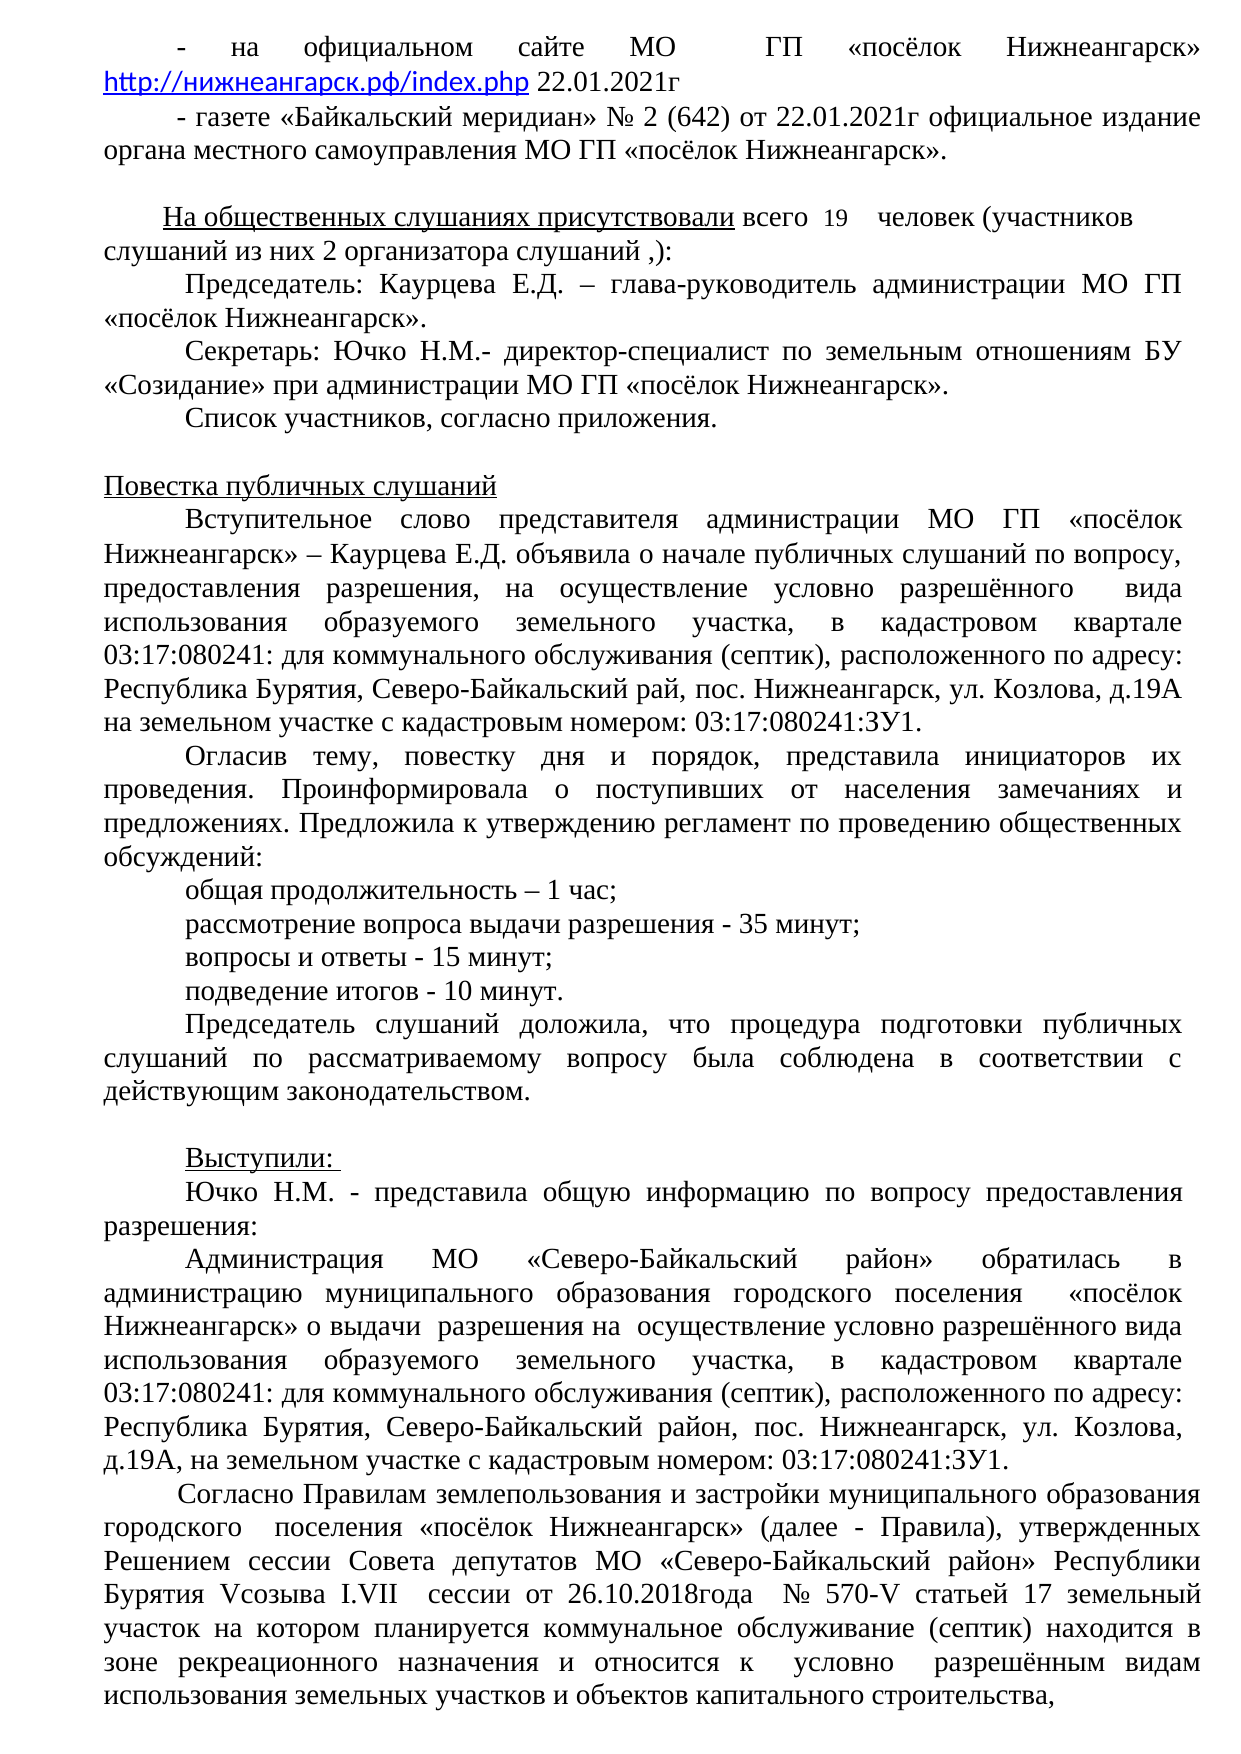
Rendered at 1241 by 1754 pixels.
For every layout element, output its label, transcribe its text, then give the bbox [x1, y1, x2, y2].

list - на официальном сайте МО ГП «посёлок Нижнеангарск» http://нижнеангарск.рф/index.php 22.01.2021г [103, 29, 1202, 99]
text общая продолжительность – 1 час; [103, 872, 1183, 906]
text - газете «Байкальский меридиан» № 2 (642) от 22.01.2021г официальное издание органа местного самоуправления МО ГП «посёлок Нижнеангарск». [103, 99, 1202, 166]
text Повестка публичных слушаний [103, 468, 1202, 501]
text На общественных слушаниях присутствовали всего 19 человек (участников слушаний из них 2 организатора слушаний ,): [103, 199, 1202, 266]
text Председатель слушаний доложила, что процедура подготовки публичных слушаний по рассматриваемому вопросу была соблюдена в соответствии с действующим законодательством. [103, 1006, 1183, 1107]
text Согласно Правилам землепользования и застройки муниципального образования городского поселения «посёлок Нижнеангарск» (далее - Правила), утвержденных Решением сессии Совета депутатов МО «Северо-Байкальский район» Республики Бурятия Vсозыва I.VII сессии от 26.10.2018года № 570-V статьей 17 земельный участок на котором планируется коммунальное обслуживание (септик) находится в зоне рекреационного назначения и относится к условно разрешённым видам использования земельных участков и объектов капитального строительства, [103, 1476, 1202, 1711]
text Вступительное слово представителя администрации МО ГП «посёлок Нижнеангарск» – Каурцева Е.Д. объявила о начале публичных слушаний по вопросу, предоставления разрешения, на осуществление условно разрешённого вида использования образуемого земельного участка, в кадастровом квартале 03:17:080241: для коммунального обслуживания (септик), расположенного по адресу: Республика Бурятия, Северо-Байкальский рай, пос. Нижнеангарск, ул. Козлова, д.19А на земельном участке с кадастровым номером: 03:17:080241:ЗУ1. [103, 501, 1183, 738]
text Выступили: [103, 1141, 1183, 1174]
text Огласив тему, повестку дня и порядок, представила инициаторов их проведения. Проинформировала о поступивших от населения замечаниях и предложениях. Предложила к утверждению регламент по проведению общественных обсуждений: [103, 738, 1183, 872]
text Ючко Н.М. - представила общую информацию по вопросу предоставления разрешения: [103, 1174, 1183, 1241]
text Секретарь: Ючко Н.М.- директор-специалист по земельным отношениям БУ «Созидание» при администрации МО ГП «посёлок Нижнеангарск». [103, 333, 1183, 401]
text вопросы и ответы - 15 минут; [103, 939, 1183, 973]
text Список участников, согласно приложения. [111, 401, 1202, 434]
text Администрация МО «Северо-Байкальский район» обратилась в администрацию муниципального образования городского поселения «посёлок Нижнеангарск» о выдачи разрешения на осуществление условно разрешённого вида использования образуемого земельного участка, в кадастровом квартале 03:17:080241: для коммунального обслуживания (септик), расположенного по адресу: Республика Бурятия, Северо-Байкальский район, пос. Нижнеангарск, ул. Козлова, д.19А, на земельном участке с кадастровым номером: 03:17:080241:ЗУ1. [103, 1241, 1183, 1476]
text Председатель: Каурцева Е.Д. – глава-руководитель администрации МО ГП «посёлок Нижнеангарск». [103, 266, 1183, 333]
text подведение итогов - 10 минут. [103, 973, 1183, 1006]
text рассмотрение вопроса выдачи разрешения - 35 минут; [103, 906, 1183, 939]
